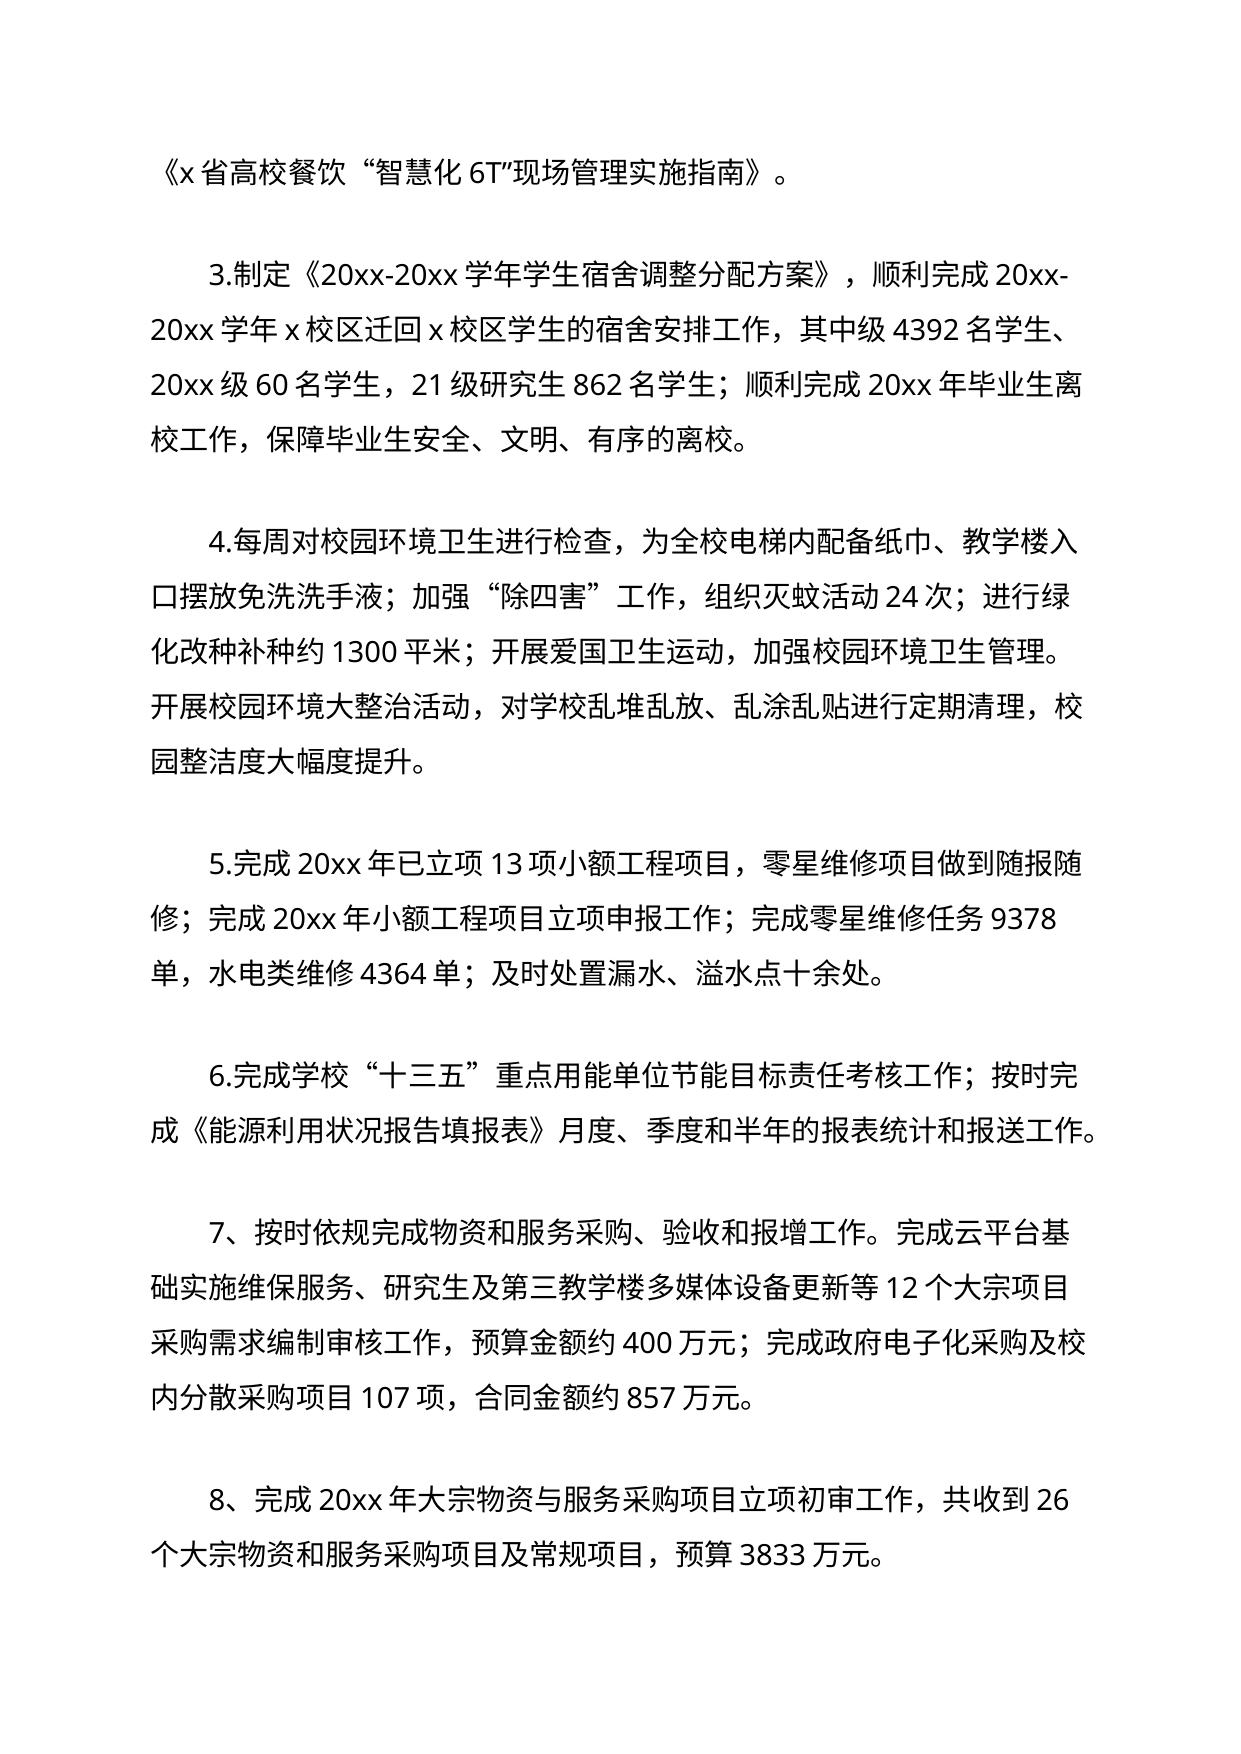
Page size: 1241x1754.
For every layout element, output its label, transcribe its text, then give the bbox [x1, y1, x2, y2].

text 6.完成学校“十三五”重点用能单位节能目标责任考核工作；按时完成《能源利用状况报告填报表》月度、季度和半年的报表统计和报送工作。 [150, 1052, 1090, 1150]
text 8、完成20xx年大宗物资与服务采购项目立项初审工作，共收到26个大宗物资和服务采购项目及常规项目，预算3833万元。 [150, 1476, 1090, 1573]
text 3.制定《20xx-20xx学年学生宿舍调整分配方案》，顺利完成20xx-20xx学年x校区迁回x校区学生的宿舍安排工作，其中级4392名学生、20xx级60名学生，21级研究生862名学生；顺利完成20xx年毕业生离校工作，保障毕业生安全、文明、有序的离校。 [150, 252, 1090, 459]
text 4.每周对校园环境卫生进行检查，为全校电梯内配备纸巾、教学楼入口摆放免洗洗手液；加强“除四害”工作，组织灭蚊活动24次；进行绿化改种补种约1300平米；开展爱国卫生运动，加强校园环境卫生管理。开展校园环境大整治活动，对学校乱堆乱放、乱涂乱贴进行定期清理，校园整洁度大幅度提升。 [150, 519, 1090, 781]
text 5.完成20xx年已立项13项小额工程项目，零星维修项目做到随报随修；完成20xx年小额工程项目立项申报工作；完成零星维修任务9378单，水电类维修4364单；及时处置漏水、溢水点十余处。 [150, 840, 1090, 993]
text 7、按时依规完成物资和服务采购、验收和报增工作。完成云平台基础实施维保服务、研究生及第三教学楼多媒体设备更新等12个大宗项目采购需求编制审核工作，预算金额约400万元；完成政府电子化采购及校内分散采购项目107项，合同金额约857万元。 [150, 1209, 1090, 1417]
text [150, 150, 1090, 192]
